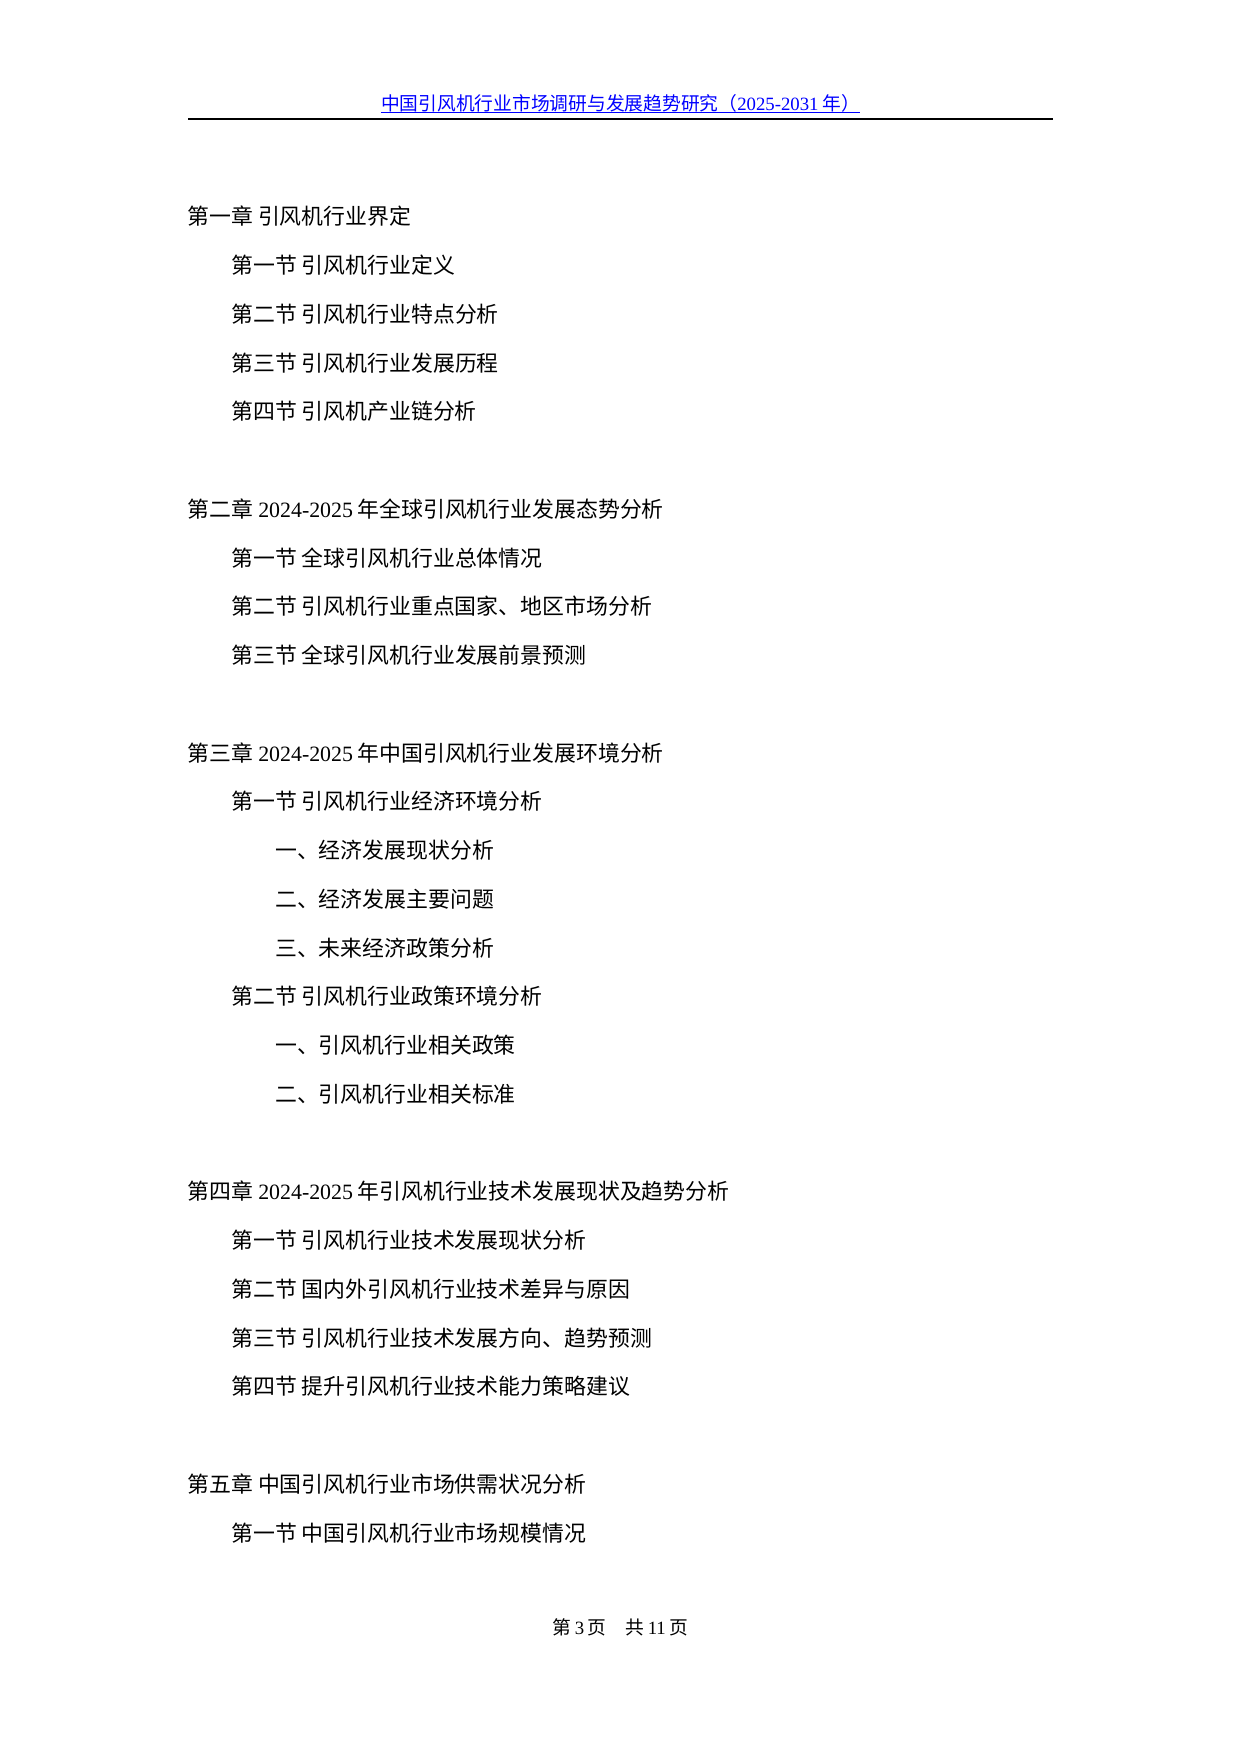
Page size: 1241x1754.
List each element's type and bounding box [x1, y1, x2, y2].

text [187, 150, 1053, 1548]
